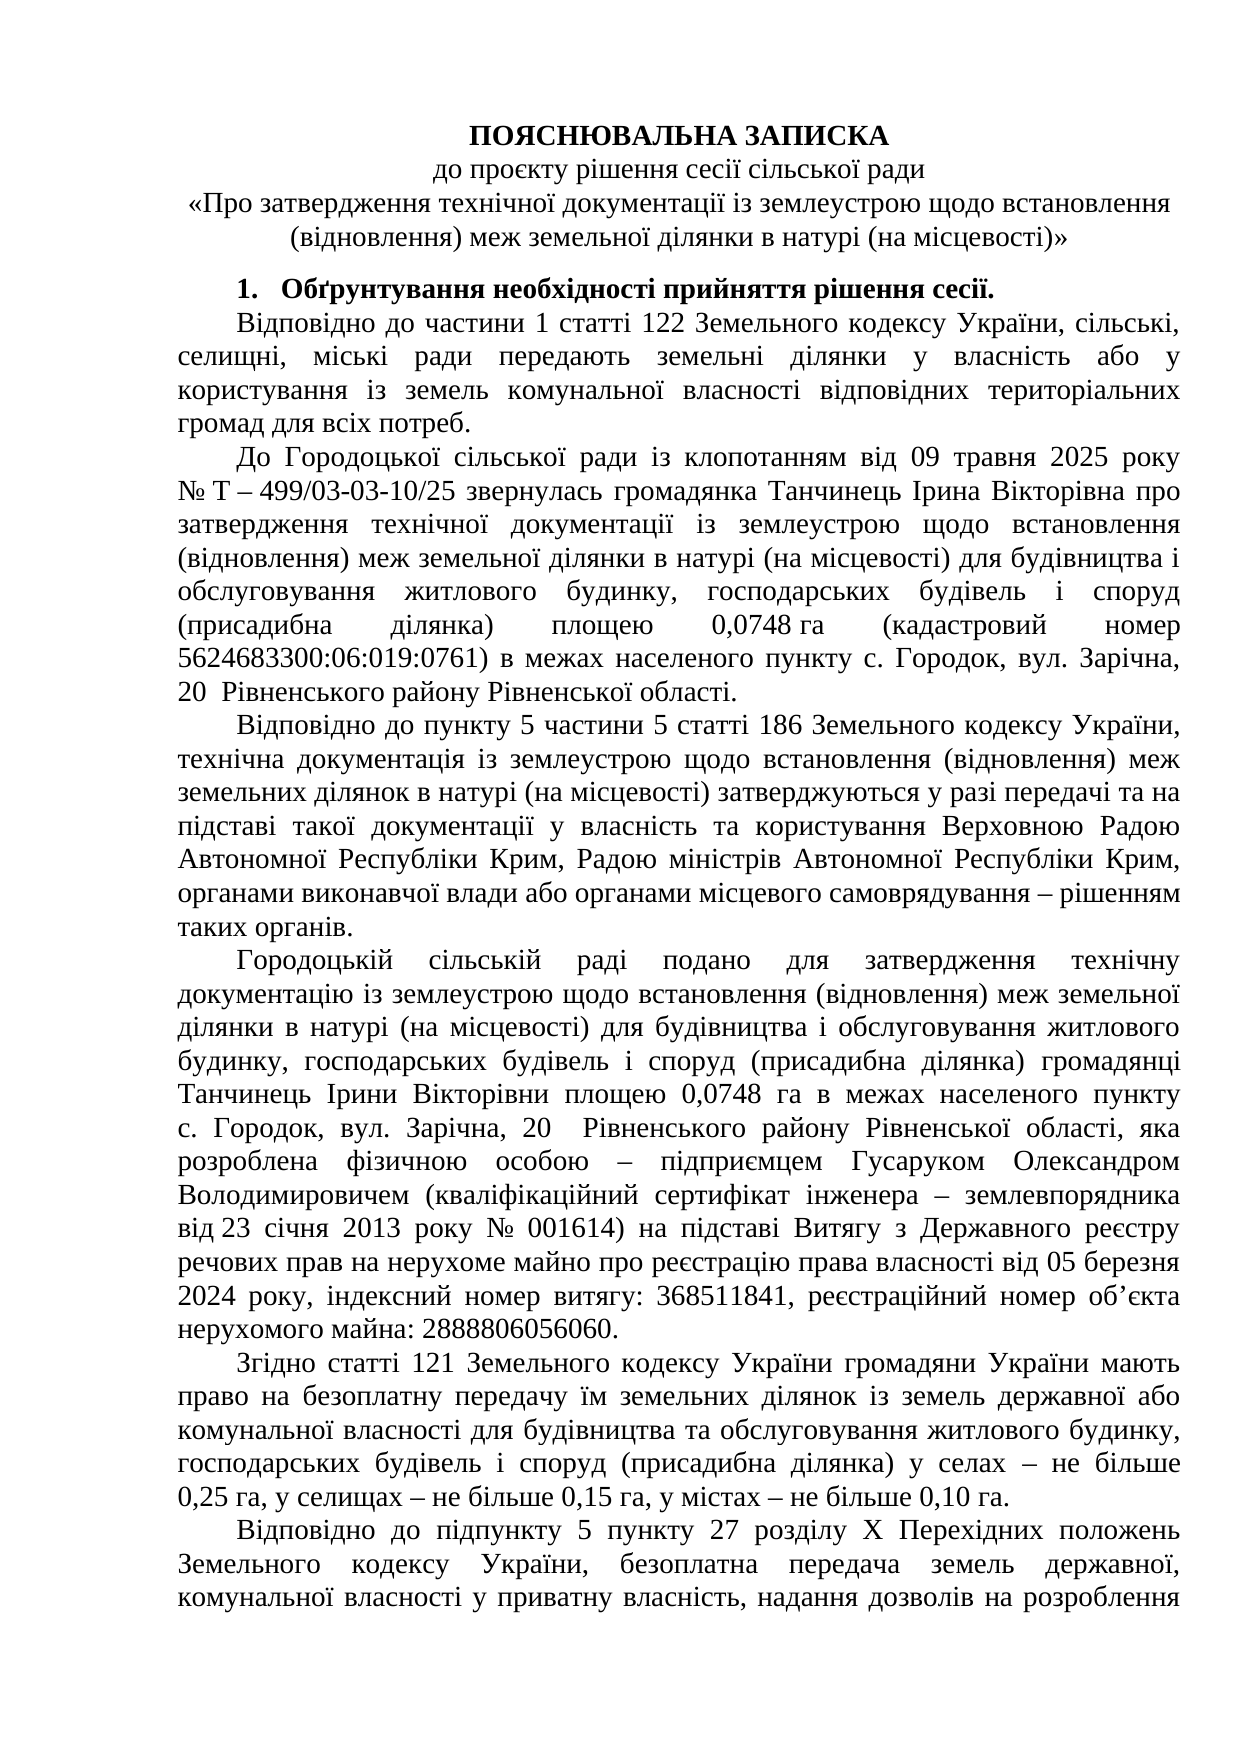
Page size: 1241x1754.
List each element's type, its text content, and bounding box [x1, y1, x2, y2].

text «Про затвердження технічної документації із землеустрою щодо встановлення (відновлення) меж земельної ділянки в натурі (на місцевості)» [177, 185, 1181, 252]
text до проєкту рішення сесії сільської ради [177, 152, 1181, 185]
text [177, 1512, 1181, 1613]
text Відповідно до пункту 5 частини 5 статті 186 Земельного кодексу України, технічна документація із землеустрою щодо встановлення (відновлення) меж земельних ділянок в натурі (на місцевості) затверджуються у разі передачі та на підставі такої документації у власність та користування Верховною Радою Автономної Республіки Крим, Радою міністрів Автономної Республіки Крим, органами виконавчої влади або органами місцевого самоврядування – рішенням таких органів. [177, 707, 1181, 942]
text ПОЯСНЮВАЛЬНА ЗАПИСКА [177, 118, 1181, 152]
list Обґрунтування необхідності прийняття рішення сесії. [177, 271, 1181, 305]
text Відповідно до частини 1 статті 122 Земельного кодексу України, сільські, селищні, міські ради передають земельні ділянки у власність або у користування із земель комунальної власності відповідних територіальних громад для всіх потреб. [177, 305, 1181, 439]
text Городоцькій сільській раді подано для затвердження технічну документацію із землеустрою щодо встановлення (відновлення) меж земельної ділянки в натурі (на місцевості) для будівництва і обслуговування житлового будинку, господарських будівель і споруд (присадибна ділянка) громадянці Танчинець Ірини Вікторівни площею 0,0748 га в межах населеного пункту с. Городок, вул. Зарічна, 20 Рівненського району Рівненської області, яка розроблена фізичною особою – підприємцем Гусаруком Олександром Володимировичем (кваліфікаційний сертифікат інженера – землевпорядника від 23 січня 2013 року № 001614) на підставі Витягу з Державного реєстру речових прав на нерухоме майно про реєстрацію права власності від 05 березня 2024 року, індексний номер витягу: 368511841, реєстраційний номер об’єкта нерухомого майна: 2888806056060. [177, 942, 1181, 1345]
text Згідно статті 121 Земельного кодексу України громадяни України мають право на безоплатну передачу їм земельних ділянок із земель державної або комунальної власності для будівництва та обслуговування житлового будинку, господарських будівель і споруд (присадибна ділянка) у селах – не більше 0,25 га, у селищах – не більше 0,15 га, у містах – не більше 0,10 га. [177, 1445, 1181, 1512]
text Згідно статті 121 Земельного кодексу України громадяни України мають право на безоплатну передачу їм земельних ділянок із земель державної або комунальної власності для будівництва та обслуговування житлового будинку, господарських будівель і споруд (присадибна ділянка) у селах – не більше 0,25 га, у селищах – не більше 0,15 га, у містах – не більше 0,10 га. [177, 1345, 1181, 1445]
text До Городоцької сільської ради із клопотанням від 09 травня 2025 року № Т – 499/03-03-10/25 звернулась громадянка Танчинець Ірина Вікторівна про затвердження технічної документації із землеустрою щодо встановлення (відновлення) меж земельної ділянки в натурі (на місцевості) для будівництва і обслуговування житлового будинку, господарських будівель і споруд (присадибна ділянка) площею 0,0748 га (кадастровий номер 5624683300:06:019:0761) в межах населеного пункту с. Городок, вул. Зарічна, 20 Рівненського району Рівненської області. [177, 439, 1181, 707]
